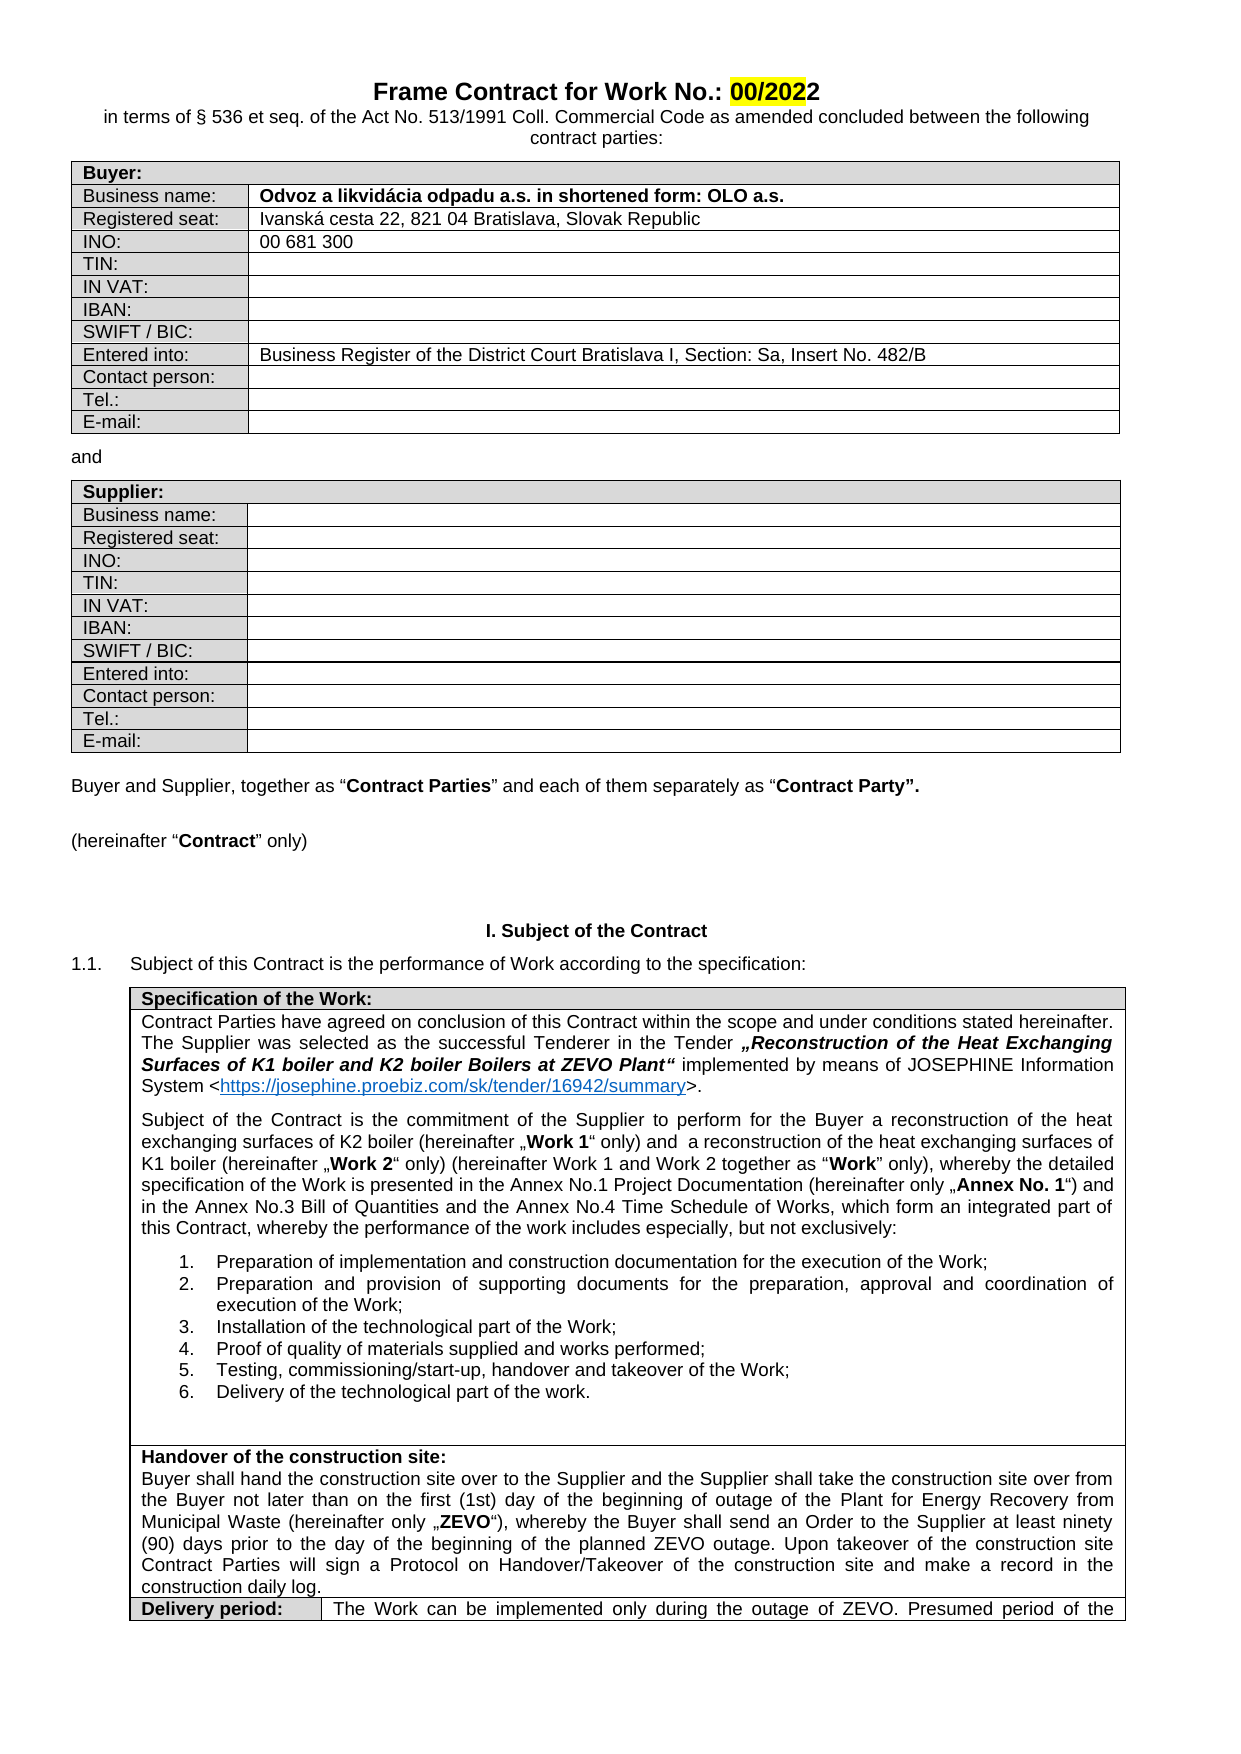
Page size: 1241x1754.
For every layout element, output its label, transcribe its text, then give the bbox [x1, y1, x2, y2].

table_cell IBAN: [72, 298, 248, 320]
table_cell 00 681 300 [249, 231, 1119, 252]
table_cell Odvoz a likvidácia odpadu a.s. in shortened form: OLO a.s. [249, 185, 1119, 207]
table_cell E-mail: [72, 730, 247, 752]
table_cell Tel.: [72, 389, 248, 410]
text Frame Contract for Work No.: 00/2022 [71, 77, 730, 106]
table_cell [248, 595, 1120, 616]
table_cell Entered into: [72, 663, 247, 684]
table_cell SWIFT / BIC: [72, 640, 247, 661]
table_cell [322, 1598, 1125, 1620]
table_cell [249, 321, 1119, 342]
table_cell [248, 527, 1120, 548]
table_cell Handover of the construction site: Buyer shall hand the construction site over to the Supplier and the Supplier shall take the construction site over from the Buyer not later than on the first (1st) day of the beginning of outage of the Plant for Energy Recovery from Municipal Waste (hereinafter only „ZEVO“), whereby the Buyer shall send an Order to the Supplier at least ninety (90) days prior to the day of the beginning of the planned ZEVO outage. Upon takeover of the construction site Contract Parties will sign a Protocol on Handover/Takeover of the construction site and make a record in the construction daily log. [131, 1446, 1125, 1597]
table_header Supplier: [72, 481, 1120, 503]
table_cell [248, 685, 1120, 707]
table_header Specification of the Work: [131, 988, 1125, 1009]
table_cell [248, 572, 1120, 593]
table_cell Ivanská cesta 22, 821 04 Bratislava, Slovak Republic [249, 208, 1119, 229]
table_cell Tel.: [72, 708, 247, 729]
table_cell [249, 298, 1119, 320]
table_cell [248, 730, 1120, 752]
table_cell IN VAT: [72, 595, 247, 616]
table_cell [248, 617, 1120, 639]
table_cell TIN: [72, 253, 248, 275]
table_cell [248, 549, 1120, 571]
table_cell [249, 276, 1119, 297]
table_cell TIN: [72, 572, 247, 593]
table_cell [248, 663, 1120, 684]
table_header Buyer: [72, 162, 1119, 184]
table_cell IBAN: [72, 617, 247, 639]
table_cell IN VAT: [72, 276, 248, 297]
table_cell Registered seat: [72, 208, 248, 229]
table_cell SWIFT / BIC: [72, 321, 248, 342]
table_cell [249, 253, 1119, 275]
table_cell [248, 708, 1120, 729]
table_cell Registered seat: [72, 527, 247, 548]
table_cell Contact person: [72, 366, 248, 388]
text I. Subject of the Contract [71, 920, 1122, 941]
table_cell [249, 389, 1119, 410]
table_cell INO: [72, 549, 247, 571]
table_cell Delivery period: [131, 1598, 321, 1620]
text and [71, 446, 1122, 467]
table_cell [248, 504, 1120, 526]
table_cell Contact person: [72, 685, 247, 707]
table_cell Business name: [72, 185, 248, 207]
table_cell [248, 640, 1120, 661]
table_cell Contract Parties have agreed on conclusion of this Contract within the scope and under conditions stated hereinafter. The Supplier was selected as the successful Tenderer in the Tender „Reconstruction of the Heat Exchanging Surfaces of K1 boiler and K2 boiler Boilers at ZEVO Plant“ implemented by means of JOSEPHINE Information System <https://josephine.proebiz.com/sk/tender/16942/summary>. Subject of the Contract is the commitment of the Supplier to perform for the Buyer a reconstruction of the heat exchanging surfaces of K2 boiler (hereinafter „Work 1“ only) and a reconstruction of the heat exchanging surfaces of K1 boiler (hereinafter „Work 2“ only) (hereinafter Work 1 and Work 2 together as “Work” only), whereby the detailed specification of the Work is presented in the Annex No.1 Project Documentation (hereinafter only „Annex No. 1“) and in the Annex No.3 Bill of Quantities and the Annex No.4 Time Schedule of Works, which form an integrated part of this Contract, whereby the performance of the work includes especially, but not exclusively: Preparation of implementation and construction documentation for the execution of the Work; Preparation and provision of supporting documents for the preparation, approval and coordination of execution of the Work; Installation of the technological part of the Work; Proof of quality of materials supplied and works performed; Testing, commissioning/start-up, handover and takeover of the Work; Delivery of the technological part of the work. [131, 1010, 1125, 1445]
text Buyer and Supplier, together as “Contract Parties” and each of them separately as “Contract Party”. [71, 774, 1122, 796]
text Frame Contract for Work No.: 00/2022 [806, 77, 1122, 106]
table_cell Entered into: [72, 344, 248, 365]
table_cell Business name: [72, 504, 247, 526]
list Subject of this Contract is the performance of Work according to the specification: [71, 953, 1122, 975]
table_cell INO: [72, 231, 248, 252]
table_cell [249, 366, 1119, 388]
table_cell [249, 411, 1119, 433]
text (hereinafter “Contract” only) [71, 830, 1122, 852]
table_cell Business Register of the District Court Bratislava I, Section: Sa, Insert No. 482/B [249, 344, 1119, 365]
table_cell E-mail: [72, 411, 248, 433]
text in terms of § 536 et seq. of the Act No. 513/1991 Coll. Commercial Code as amended concluded between the following contract parties: [71, 106, 1122, 149]
